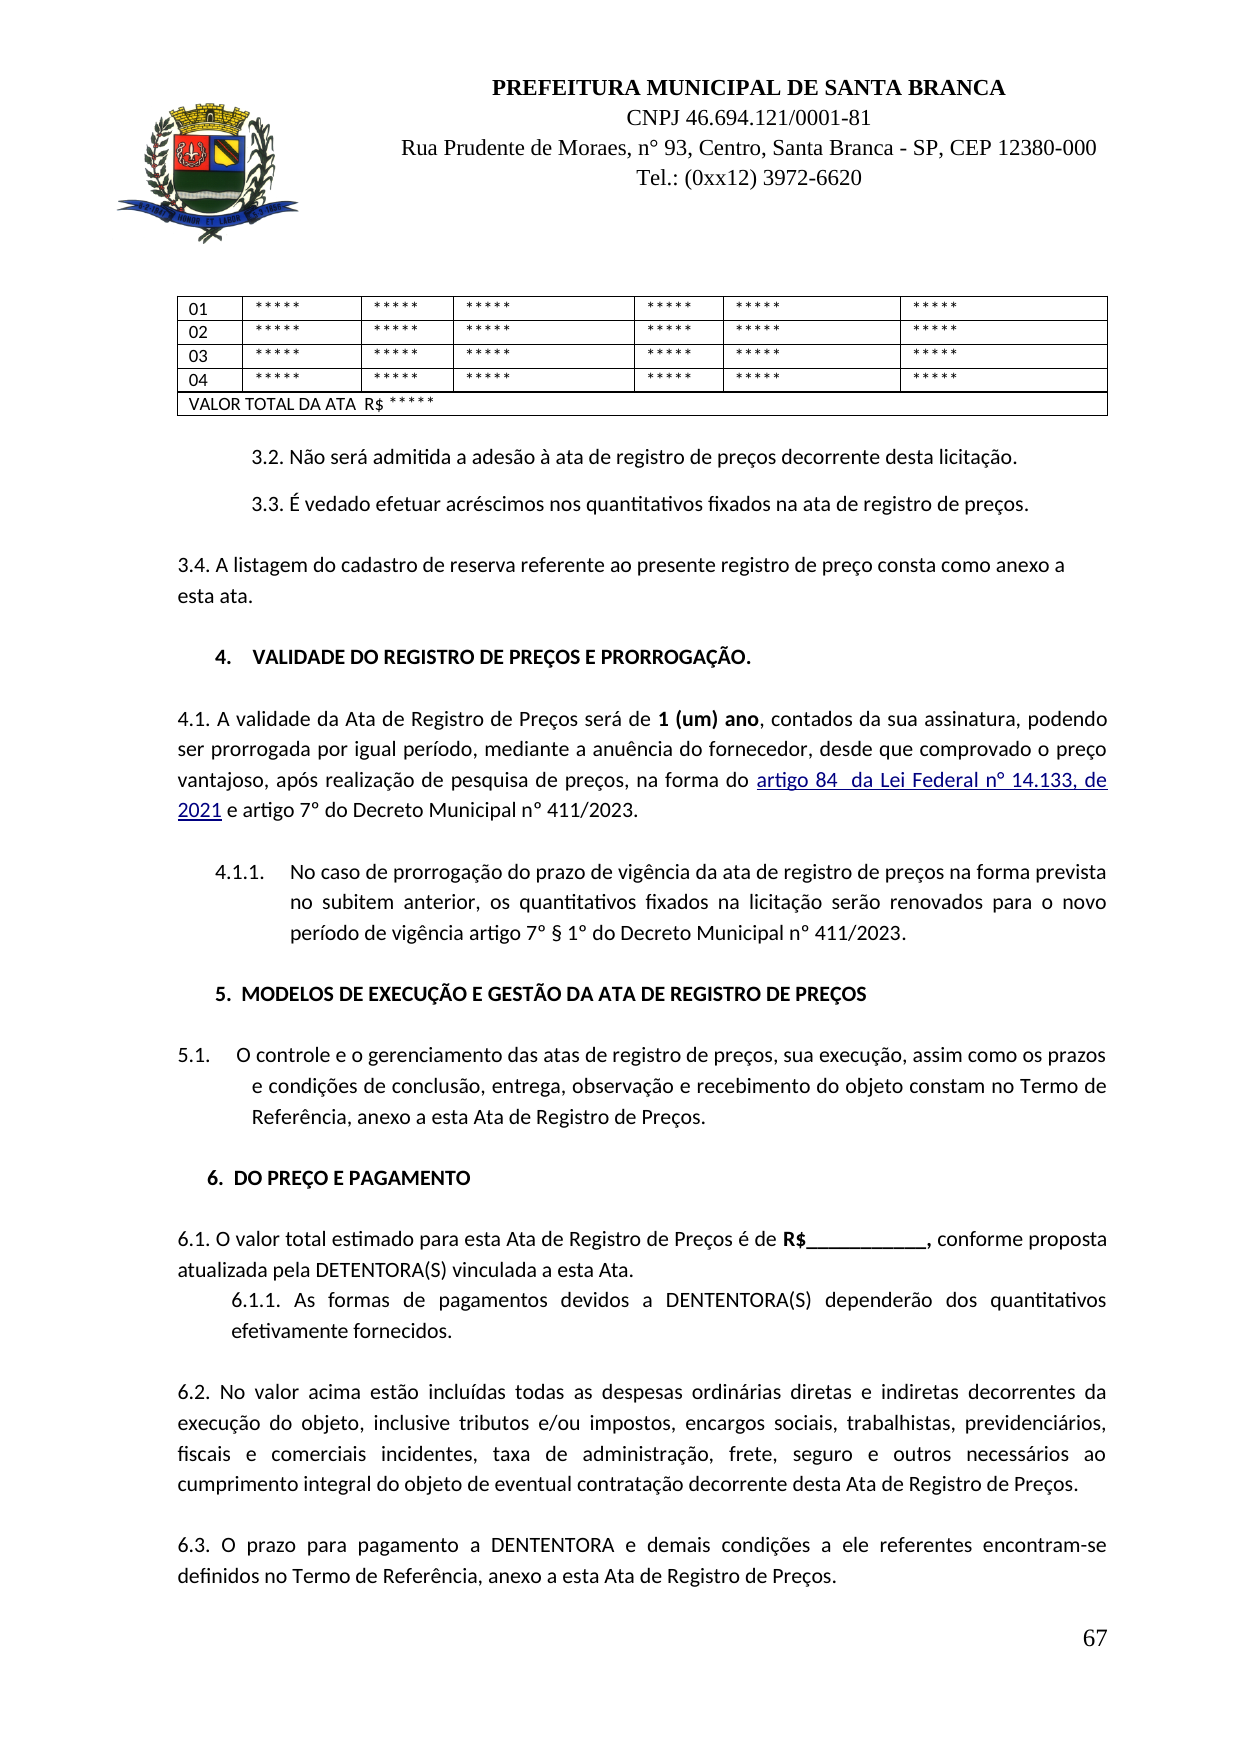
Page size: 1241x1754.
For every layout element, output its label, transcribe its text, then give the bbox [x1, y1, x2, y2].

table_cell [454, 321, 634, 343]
text 6.1.1. As formas de pagamentos devidos a DENTENTORA(S) dependerão dos quantitativos efetivamente fornecidos. [231, 1287, 1107, 1344]
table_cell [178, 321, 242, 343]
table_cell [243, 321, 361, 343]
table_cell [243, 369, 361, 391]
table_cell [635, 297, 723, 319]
text 4.1. A validade da Ata de Registro de Preços será de 1 (um) ano, contados da sua assinatura, podendo ser prorrogada por igual período, mediante a anuência do fornecedor, desde que comprovado o preço vantajoso, após realização de pesquisa de preços, na forma do artigo 84 da Lei Federal n° 14.133, de 2021 e artigo 7º do Decreto Municipal nº 411/2023. [177, 705, 1107, 823]
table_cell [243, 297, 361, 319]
list 3.2. Não será admitida a adesão à ata de registro de preços decorrente desta licitação. [177, 443, 1107, 470]
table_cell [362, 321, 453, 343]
list 6. DO PREÇO E PAGAMENTO [207, 1164, 1107, 1191]
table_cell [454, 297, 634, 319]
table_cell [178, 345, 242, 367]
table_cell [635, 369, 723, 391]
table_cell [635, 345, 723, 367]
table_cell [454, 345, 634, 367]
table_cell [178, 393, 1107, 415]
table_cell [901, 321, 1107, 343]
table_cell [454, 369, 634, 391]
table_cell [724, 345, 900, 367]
picture [110, 98, 300, 244]
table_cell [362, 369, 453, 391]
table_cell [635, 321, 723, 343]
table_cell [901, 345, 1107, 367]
text 3.4. A listagem do cadastro de reserva referente ao presente registro de preço consta como anexo a esta ata. [177, 552, 1107, 609]
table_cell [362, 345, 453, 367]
list MODELOS DE EXECUÇÃO E GESTÃO DA ATA DE REGISTRO DE PREÇOS [215, 980, 1107, 1007]
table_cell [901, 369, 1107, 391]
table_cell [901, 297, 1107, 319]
text 6.1. O valor total estimado para esta Ata de Registro de Preços é de R$___________, conforme proposta atualizada pela DETENTORA(S) vinculada a esta Ata. [177, 1225, 1107, 1283]
list 6.3. O prazo para pagamento a DENTENTORA e demais condições a ele referentes encontram-se definidos no Termo de Referência, anexo a esta Ata de Registro de Preços. [177, 1532, 1107, 1589]
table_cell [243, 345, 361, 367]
text O controle e o gerenciamento das atas de registro de preços, sua execução, assim como os prazos e condições de conclusão, entrega, observação e recebimento do objeto constam no Termo de Referência, anexo a esta Ata de Registro de Preços. [177, 1042, 1107, 1129]
list VALIDADE DO REGISTRO DE PREÇOS E PRORROGAÇÃO. [215, 643, 1107, 670]
list 3.3. É vedado efetuar acréscimos nos quantitativos fixados na ata de registro de preços. [177, 490, 1107, 517]
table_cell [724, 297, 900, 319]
list No caso de prorrogação do prazo de vigência da ata de registro de preços na forma prevista no subitem anterior, os quantitativos fixados na licitação serão renovados para o novo período de vigência artigo 7º § 1º do Decreto Municipal nº 411/2023. [215, 858, 1107, 946]
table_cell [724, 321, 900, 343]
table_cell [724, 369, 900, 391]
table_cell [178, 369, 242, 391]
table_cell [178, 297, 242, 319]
list 6.2. No valor acima estão incluídas todas as despesas ordinárias diretas e indiretas decorrentes da execução do objeto, inclusive tributos e/ou impostos, encargos sociais, trabalhistas, previdenciários, fiscais e comerciais incidentes, taxa de administração, frete, seguro e outros necessários ao cumprimento integral do objeto de eventual contratação decorrente desta Ata de Registro de Preços. [177, 1378, 1107, 1497]
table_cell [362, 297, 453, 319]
